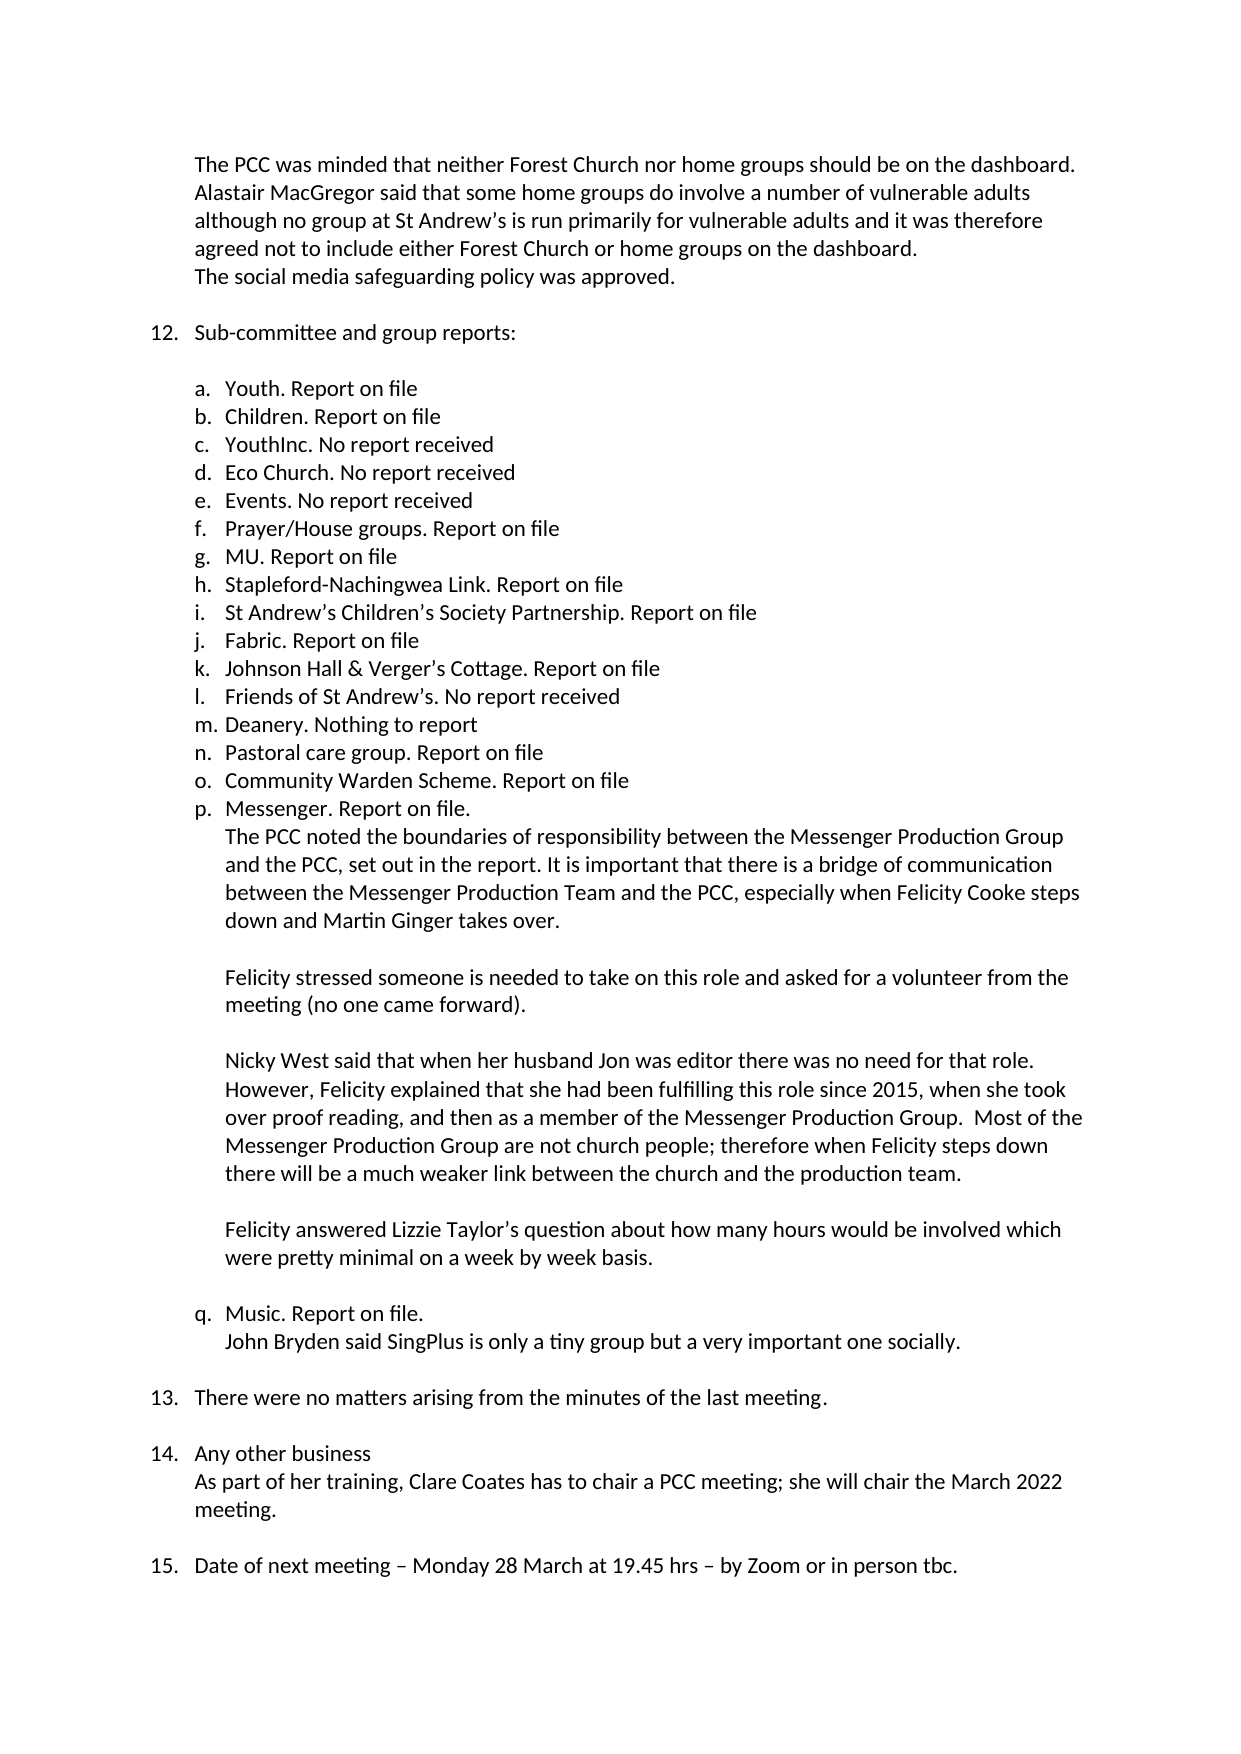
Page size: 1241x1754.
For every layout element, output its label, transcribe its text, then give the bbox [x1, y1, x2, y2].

text Nicky West said that when her husband Jon was editor there was no need for that role. However, Felicity explained that she had been fulfilling this role since 2015, when she took over proof reading, and then as a member of the Messenger Production Group. Most of the Messenger Production Group are not church people; therefore when Felicity steps down there will be a much weaker link between the church and the production team. [225, 1047, 1090, 1187]
text Felicity stressed someone is needed to take on this role and asked for a volunteer from the meeting (no one came forward). [225, 963, 1090, 1019]
text Felicity answered Lizzie Taylor’s question about how many hours would be involved which were pretty minimal on a week by week basis. [225, 1215, 1090, 1299]
list There were no matters arising from the minutes of the last meeting. [150, 1383, 1090, 1439]
list Sub-committee and group reports: a. Youth. Report on file b. Children. Report on file c. YouthInc. No report received d. Eco Church. No report received e. Events. No report received f. Prayer/House groups. Report on file g. MU. Report on file h. Stapleford-Nachingwea Link. Report on file i. St Andrew’s Children’s Society Partnership. Report on file j. Fabric. Report on file k. Johnson Hall & Verger’s Cottage. Report on file l. Friends of St Andrew’s. No report received m. Deanery. Nothing to report n. Pastoral care group. Report on file o. Community Warden Scheme. Report on file p. Messenger. Report on file. [150, 318, 1090, 822]
text The PCC noted the boundaries of responsibility between the Messenger Production Group and the PCC, set out in the report. It is important that there is a bridge of communication between the Messenger Production Team and the PCC, especially when Felicity Cooke steps down and Martin Ginger takes over. [225, 822, 1090, 934]
text q. Music. Report on file. [194, 1299, 1090, 1327]
list Any other business As part of her training, Clare Coates has to chair a PCC meeting; she will chair the March 2022 meeting. [150, 1439, 1090, 1551]
list Date of next meeting – Monday 28 March at 19.45 hrs – by Zoom or in person tbc. [150, 1551, 1090, 1579]
text The PCC was minded that neither Forest Church nor home groups should be on the dashboard. Alastair MacGregor said that some home groups do involve a number of vulnerable adults although no group at St Andrew’s is run primarily for vulnerable adults and it was therefore agreed not to include either Forest Church or home groups on the dashboard. The social media safeguarding policy was approved. [194, 150, 1090, 318]
text John Bryden said SingPlus is only a tiny group but a very important one socially. [194, 1327, 1090, 1383]
